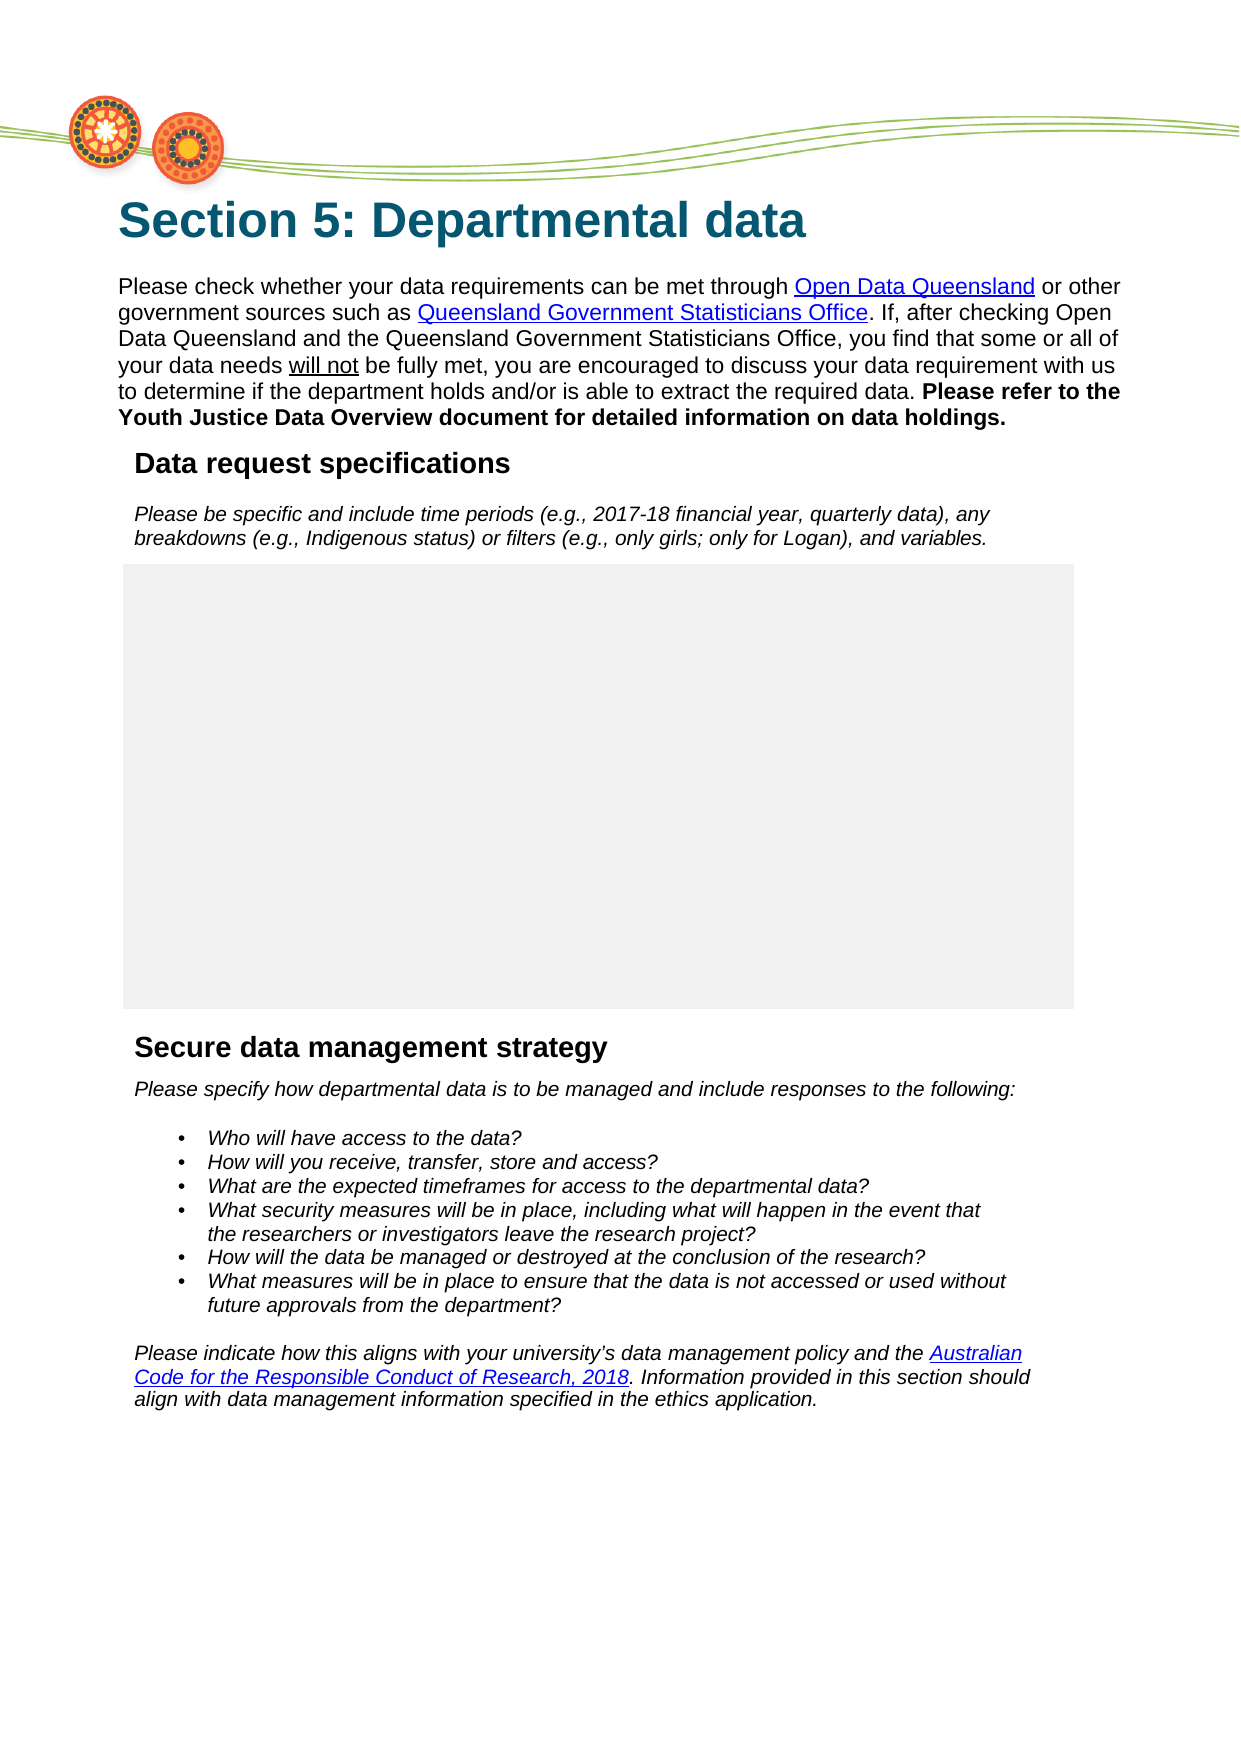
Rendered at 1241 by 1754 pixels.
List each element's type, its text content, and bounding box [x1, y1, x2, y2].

table_header Data request specifications Please be specific and include time periods (e.g., 2017-18 financial year, quarterly data), any breakdowns (e.g., Indigenous status) or filters (e.g., only girls; only for Logan), and variables. [123, 447, 1079, 551]
text Please check whether your data requirements can be met through Open Data Queensland or other government sources such as Queensland Government Statisticians Office. If, after checking Open Data Queensland and the Queensland Government Statisticians Office, you find that some or all of your data needs will not be fully met, you are encouraged to discuss your data requirement with us to determine if the department holds and/or is able to extract the required data. Please refer to the Youth Justice Data Overview document for detailed information on data holdings. [118, 273, 1122, 431]
table_cell [123, 564, 1074, 1009]
subtitle Section 5: Departmental data [118, 190, 1136, 248]
picture [0, 0, 1240, 212]
table_cell Secure data management strategy Please specify how departmental data is to be managed and include responses to the following: Who will have access to the data? How will you receive, transfer, store and access? What are the expected timeframes for access to the departmental data? What security measures will be in place, including what will happen in the event that the researchers or investigators leave the research project? How will the data be managed or destroyed at the conclusion of the research? What measures will be in place to ensure that the data is not accessed or used without future approvals from the department? Please indicate how this aligns with your university’s data management policy and the Australian Code for the Responsible Conduct of Research, 2018. Information provided in this section should align with data management information specified in the ethics application. [123, 1018, 1079, 1411]
